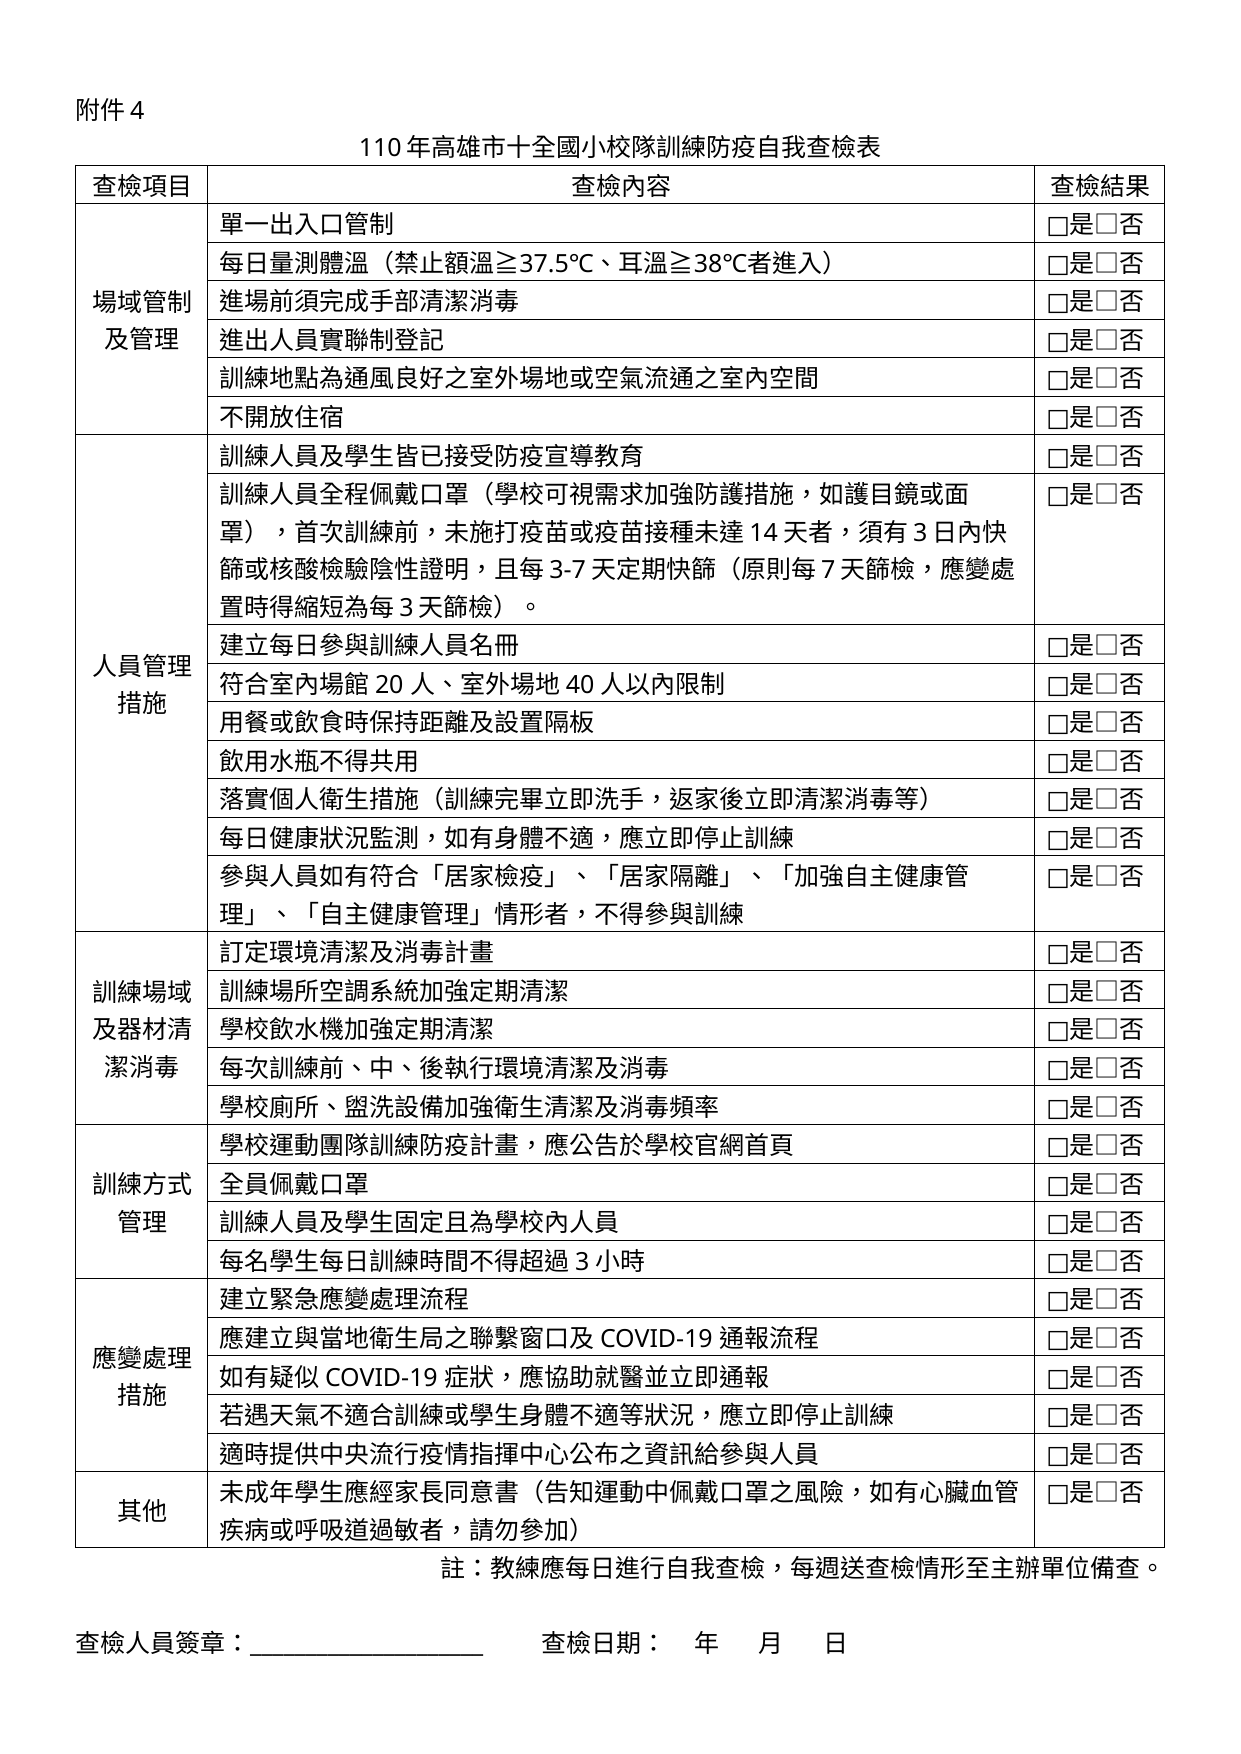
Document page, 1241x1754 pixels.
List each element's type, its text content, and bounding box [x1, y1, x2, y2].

table_cell 符合室內場館 20 人、室外場地 40 人以內限制 [208, 664, 1034, 701]
table_cell □是□否 [1035, 1048, 1164, 1085]
table_cell □是□否 [1035, 932, 1164, 970]
table_cell 每次訓練前、中、後執行環境清潔及消毒 [208, 1048, 1034, 1085]
table_cell 進出人員實聯制登記 [208, 320, 1034, 357]
table_cell □是□否 [1035, 1241, 1164, 1278]
text 110年高雄市十全國小校隊訓練防疫自我查檢表 [75, 127, 1165, 164]
table_header 查檢結果 [1035, 166, 1164, 203]
table_cell □是□否 [1035, 971, 1164, 1008]
table_cell 落實個人衛生措施（訓練完畢立即洗手，返家後立即清潔消毒等） [208, 779, 1034, 817]
table_header 查檢項目 [76, 166, 207, 203]
table_cell □是□否 [1035, 741, 1164, 778]
table_cell 訓練地點為通風良好之室外場地或空氣流通之室內空間 [208, 358, 1034, 396]
table_cell 建立每日參與訓練人員名冊 [208, 625, 1034, 662]
table_cell □是□否 [1035, 397, 1164, 434]
table_cell 若遇天氣不適合訓練或學生身體不適等狀況，應立即停止訓練 [208, 1395, 1034, 1432]
table_cell □是□否 [1035, 625, 1164, 662]
table_cell 訂定環境清潔及消毒計畫 [208, 932, 1034, 970]
table_cell 不開放住宿 [208, 397, 1034, 434]
text 註：教練應每日進行自我查檢，每週送查檢情形至主辦單位備查。 [75, 1548, 1165, 1586]
table_cell □是□否 [1035, 281, 1164, 319]
table_cell □是□否 [1035, 1009, 1164, 1047]
table_cell 訓練人員及學生固定且為學校內人員 [208, 1202, 1034, 1240]
table_cell 如有疑似 COVID-19 症狀，應協助就醫並立即通報 [208, 1356, 1034, 1394]
table_cell 學校廁所、盥洗設備加強衛生清潔及消毒頻率 [208, 1086, 1034, 1124]
table_cell □是□否 [1035, 243, 1164, 280]
table_cell 建立緊急應變處理流程 [208, 1279, 1034, 1317]
table_cell 飲用水瓶不得共用 [208, 741, 1034, 778]
table_cell □是□否 [1035, 1279, 1164, 1317]
table_cell □是□否 [1035, 1125, 1164, 1163]
table_cell 全員佩戴口罩 [208, 1164, 1034, 1201]
table_cell □是□否 [1035, 664, 1164, 701]
table_cell □是□否 [1035, 1472, 1164, 1547]
table_cell □是□否 [1035, 435, 1164, 473]
table_cell □是□否 [1035, 1086, 1164, 1124]
table_cell 應建立與當地衛生局之聯繫窗口及 COVID-19 通報流程 [208, 1318, 1034, 1355]
table_cell 場域管制 及管理 [76, 204, 207, 434]
table_cell □是□否 [1035, 358, 1164, 396]
table_cell 人員管理 措施 [76, 435, 207, 931]
text 查檢人員簽章：_____________________ 查檢日期： 年 月 日 [75, 1623, 1165, 1661]
table_cell □是□否 [1035, 702, 1164, 739]
table_cell □是□否 [1035, 1356, 1164, 1394]
table_cell 參與人員如有符合「居家檢疫」、「居家隔離」、「加強自主健康管理」、「自主健康管理」情形者，不得參與訓練 [208, 856, 1034, 931]
table_header 查檢內容 [208, 166, 1034, 203]
table_cell □是□否 [1035, 474, 1164, 624]
table_cell □是□否 [1035, 204, 1164, 242]
table_cell 適時提供中央流行疫情指揮中心公布之資訊給參與人員 [208, 1434, 1034, 1471]
table_cell □是□否 [1035, 856, 1164, 931]
table_cell □是□否 [1035, 818, 1164, 855]
table_cell □是□否 [1035, 1164, 1164, 1201]
table_cell 進場前須完成手部清潔消毒 [208, 281, 1034, 319]
table_cell 訓練場域 及器材清 潔消毒 [76, 932, 207, 1124]
table_cell 學校運動團隊訓練防疫計畫，應公告於學校官網首頁 [208, 1125, 1034, 1163]
table_cell 訓練人員全程佩戴口罩（學校可視需求加強防護措施，如護目鏡或面罩），首次訓練前，未施打疫苗或疫苗接種未達14天者，須有3日內快篩或核酸檢驗陰性證明，且每3-7天定期快篩（原則每7天篩檢，應變處置時得縮短為每3天篩檢）。 [208, 474, 1034, 624]
table_cell □是□否 [1035, 1434, 1164, 1471]
table_cell 每名學生每日訓練時間不得超過 3 小時 [208, 1241, 1034, 1278]
table_cell □是□否 [1035, 779, 1164, 817]
table_cell 訓練方式 管理 [76, 1125, 207, 1278]
table_cell 用餐或飲食時保持距離及設置隔板 [208, 702, 1034, 739]
table_cell □是□否 [1035, 1395, 1164, 1432]
table_cell 訓練人員及學生皆已接受防疫宣導教育 [208, 435, 1034, 473]
table_cell 應變處理 措施 [76, 1279, 207, 1471]
table_cell 每日量測體溫（禁止額溫≧37.5℃、耳溫≧38℃者進入） [208, 243, 1034, 280]
table_cell 學校飲水機加強定期清潔 [208, 1009, 1034, 1047]
text 附件4 [75, 89, 1165, 127]
table_cell 未成年學生應經家長同意書（告知運動中佩戴口罩之風險，如有心臟血管疾病或呼吸道過敏者，請勿參加） [208, 1472, 1034, 1547]
table_cell 單一出入口管制 [208, 204, 1034, 242]
table_cell 每日健康狀況監測，如有身體不適，應立即停止訓練 [208, 818, 1034, 855]
table_cell □是□否 [1035, 320, 1164, 357]
table_cell □是□否 [1035, 1318, 1164, 1355]
table_cell 其他 [76, 1472, 207, 1547]
table_cell □是□否 [1035, 1202, 1164, 1240]
table_cell 訓練場所空調系統加強定期清潔 [208, 971, 1034, 1008]
